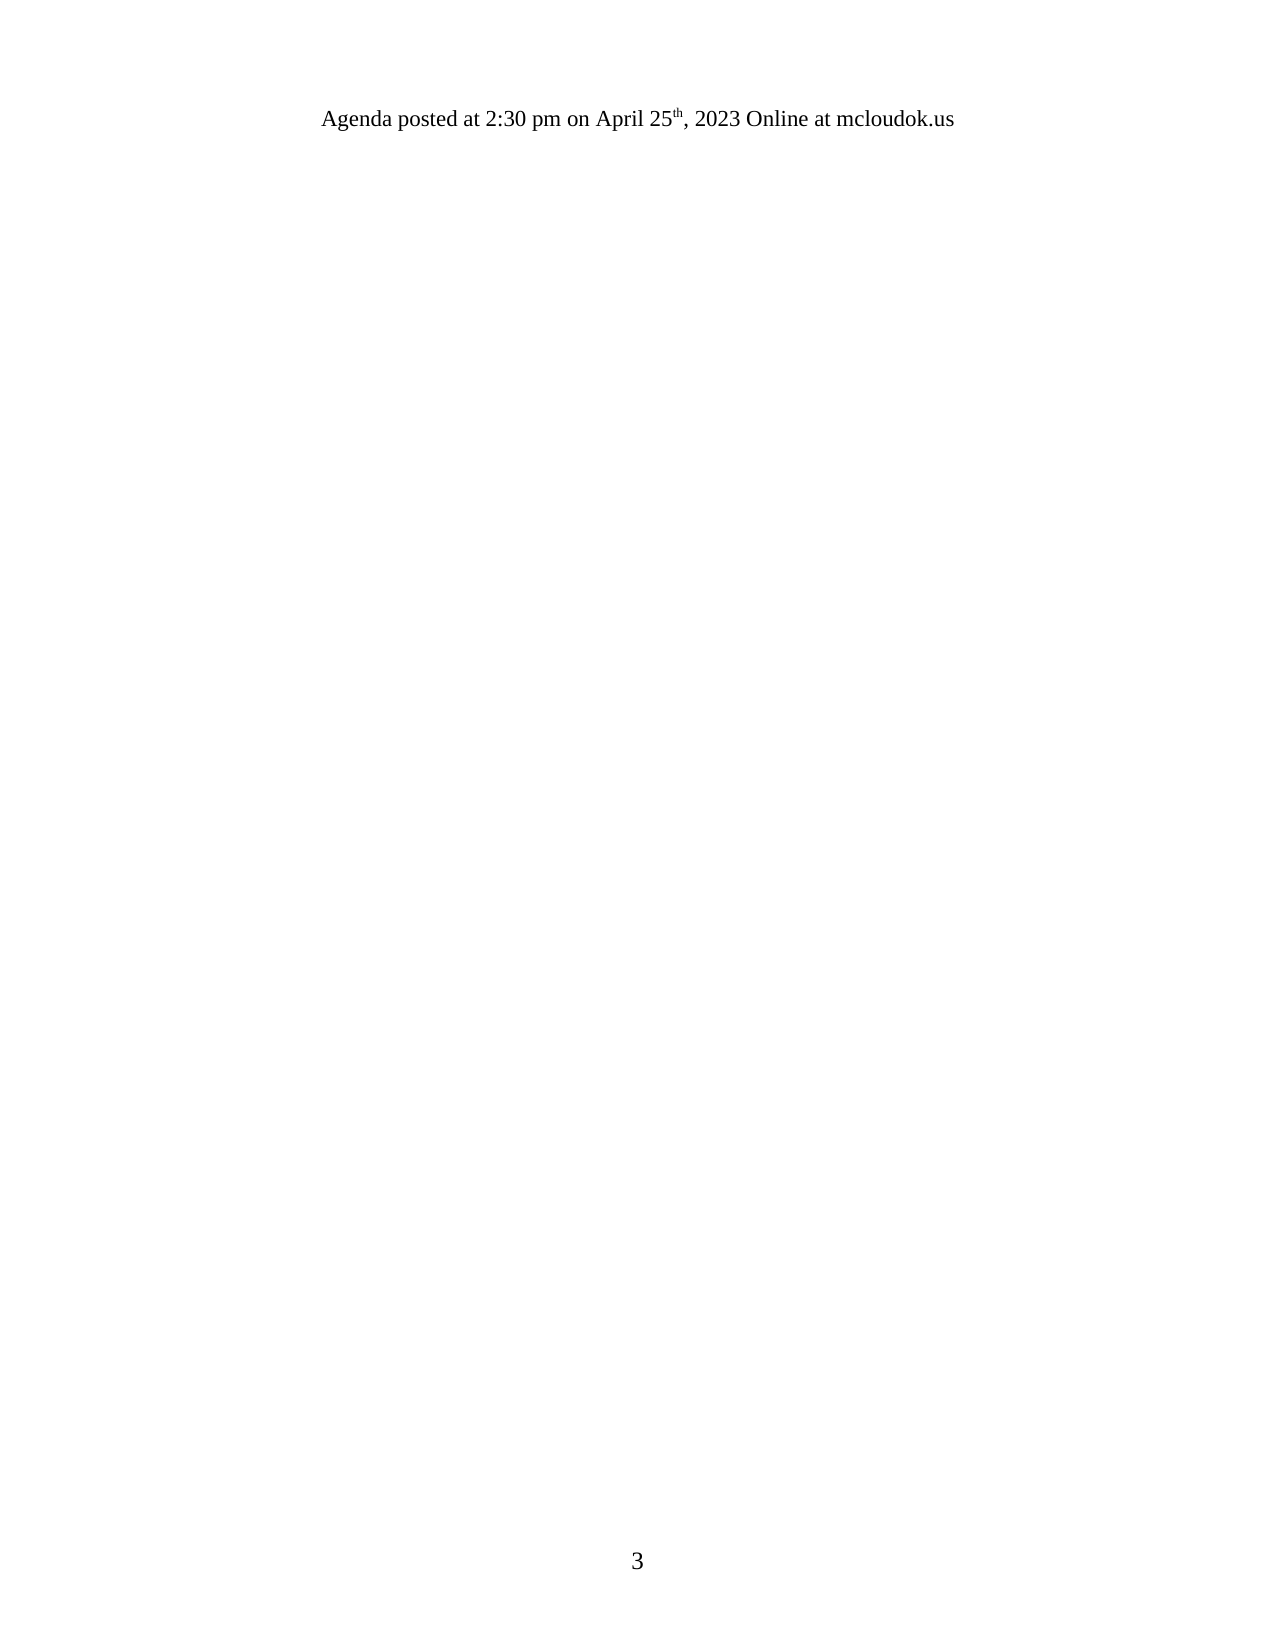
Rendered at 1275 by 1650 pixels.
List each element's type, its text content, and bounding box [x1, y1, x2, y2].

text Agenda posted at 2:30 pm on April 25th, 2023 Online at mcloudok.us [105, 105, 1170, 131]
